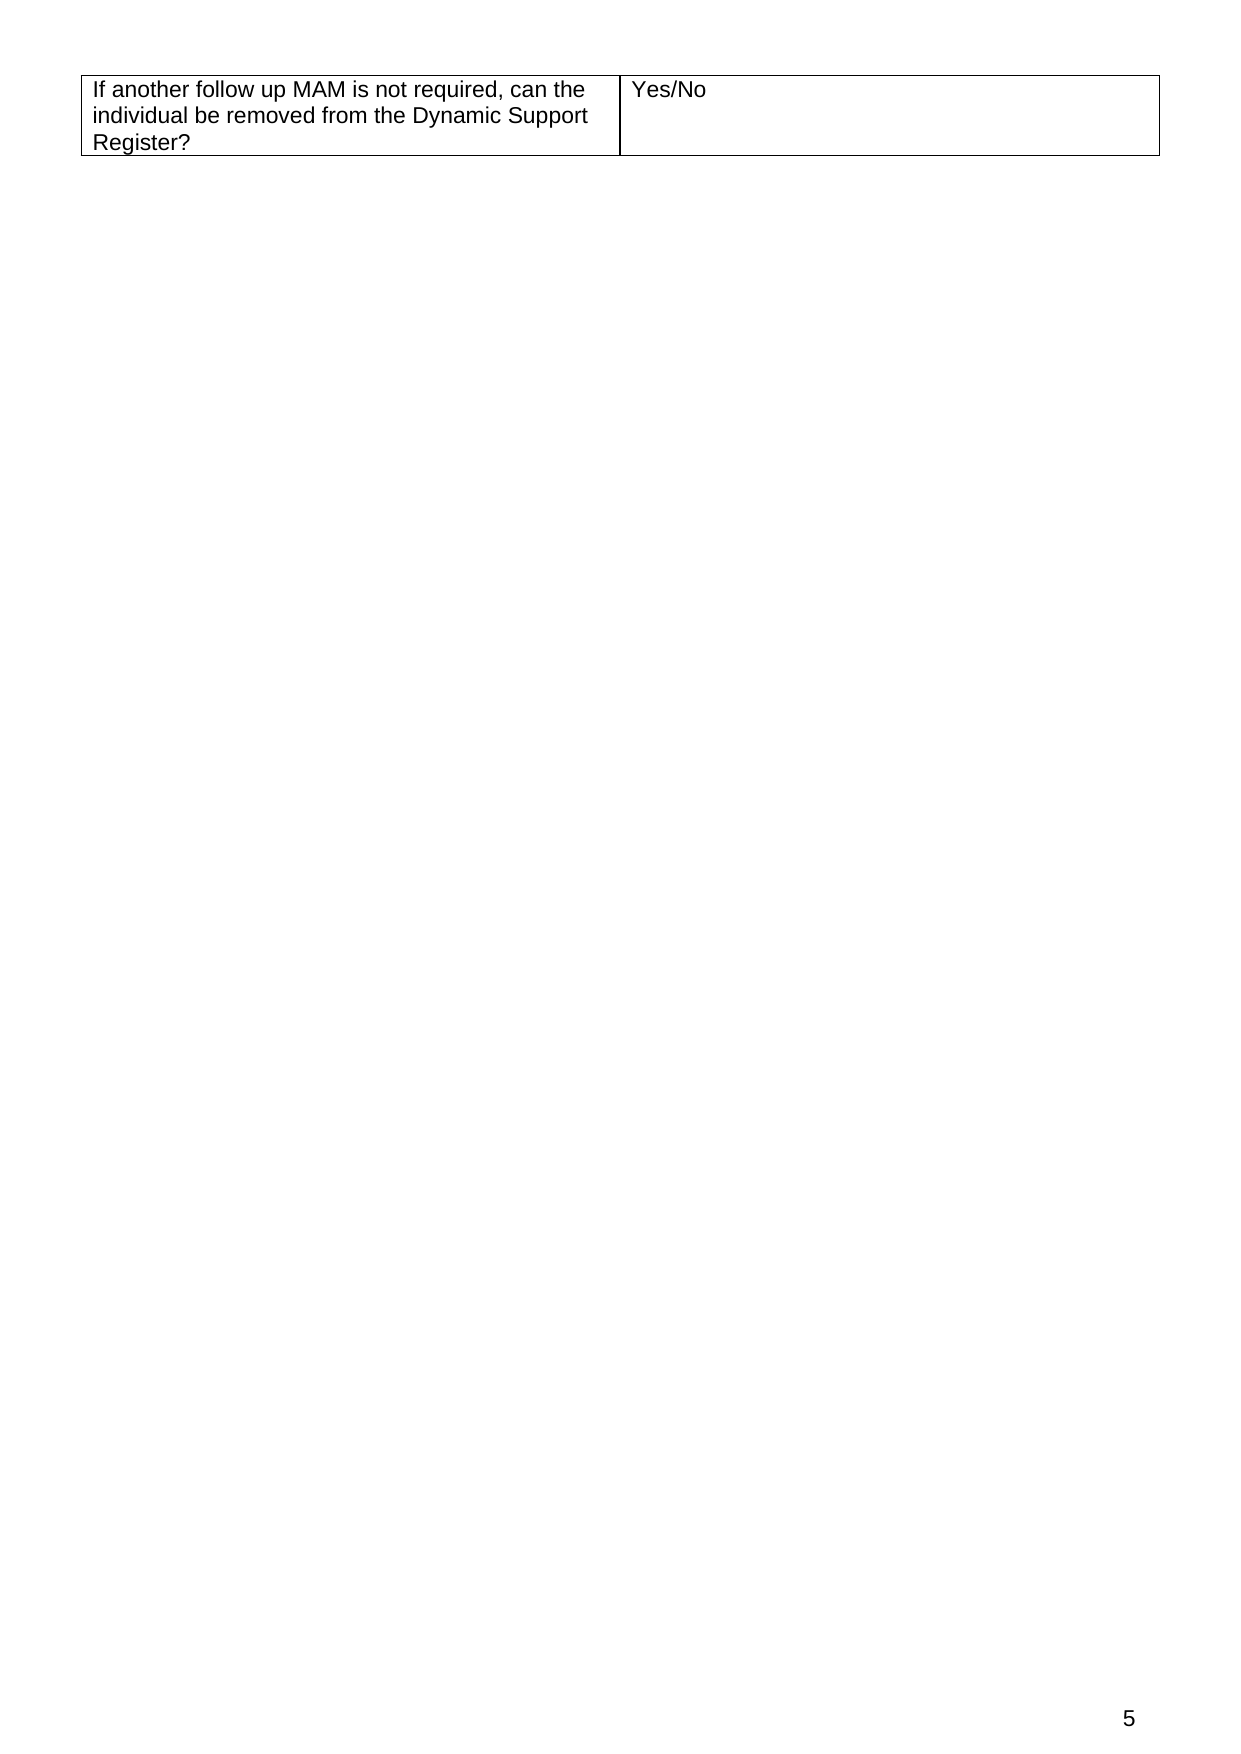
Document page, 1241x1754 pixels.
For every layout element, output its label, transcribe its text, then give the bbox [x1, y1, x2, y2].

table_cell Yes/No [621, 76, 1159, 155]
table_cell If another follow up MAM is not required, can the individual be removed from the Dynamic Support Register? [82, 76, 619, 155]
